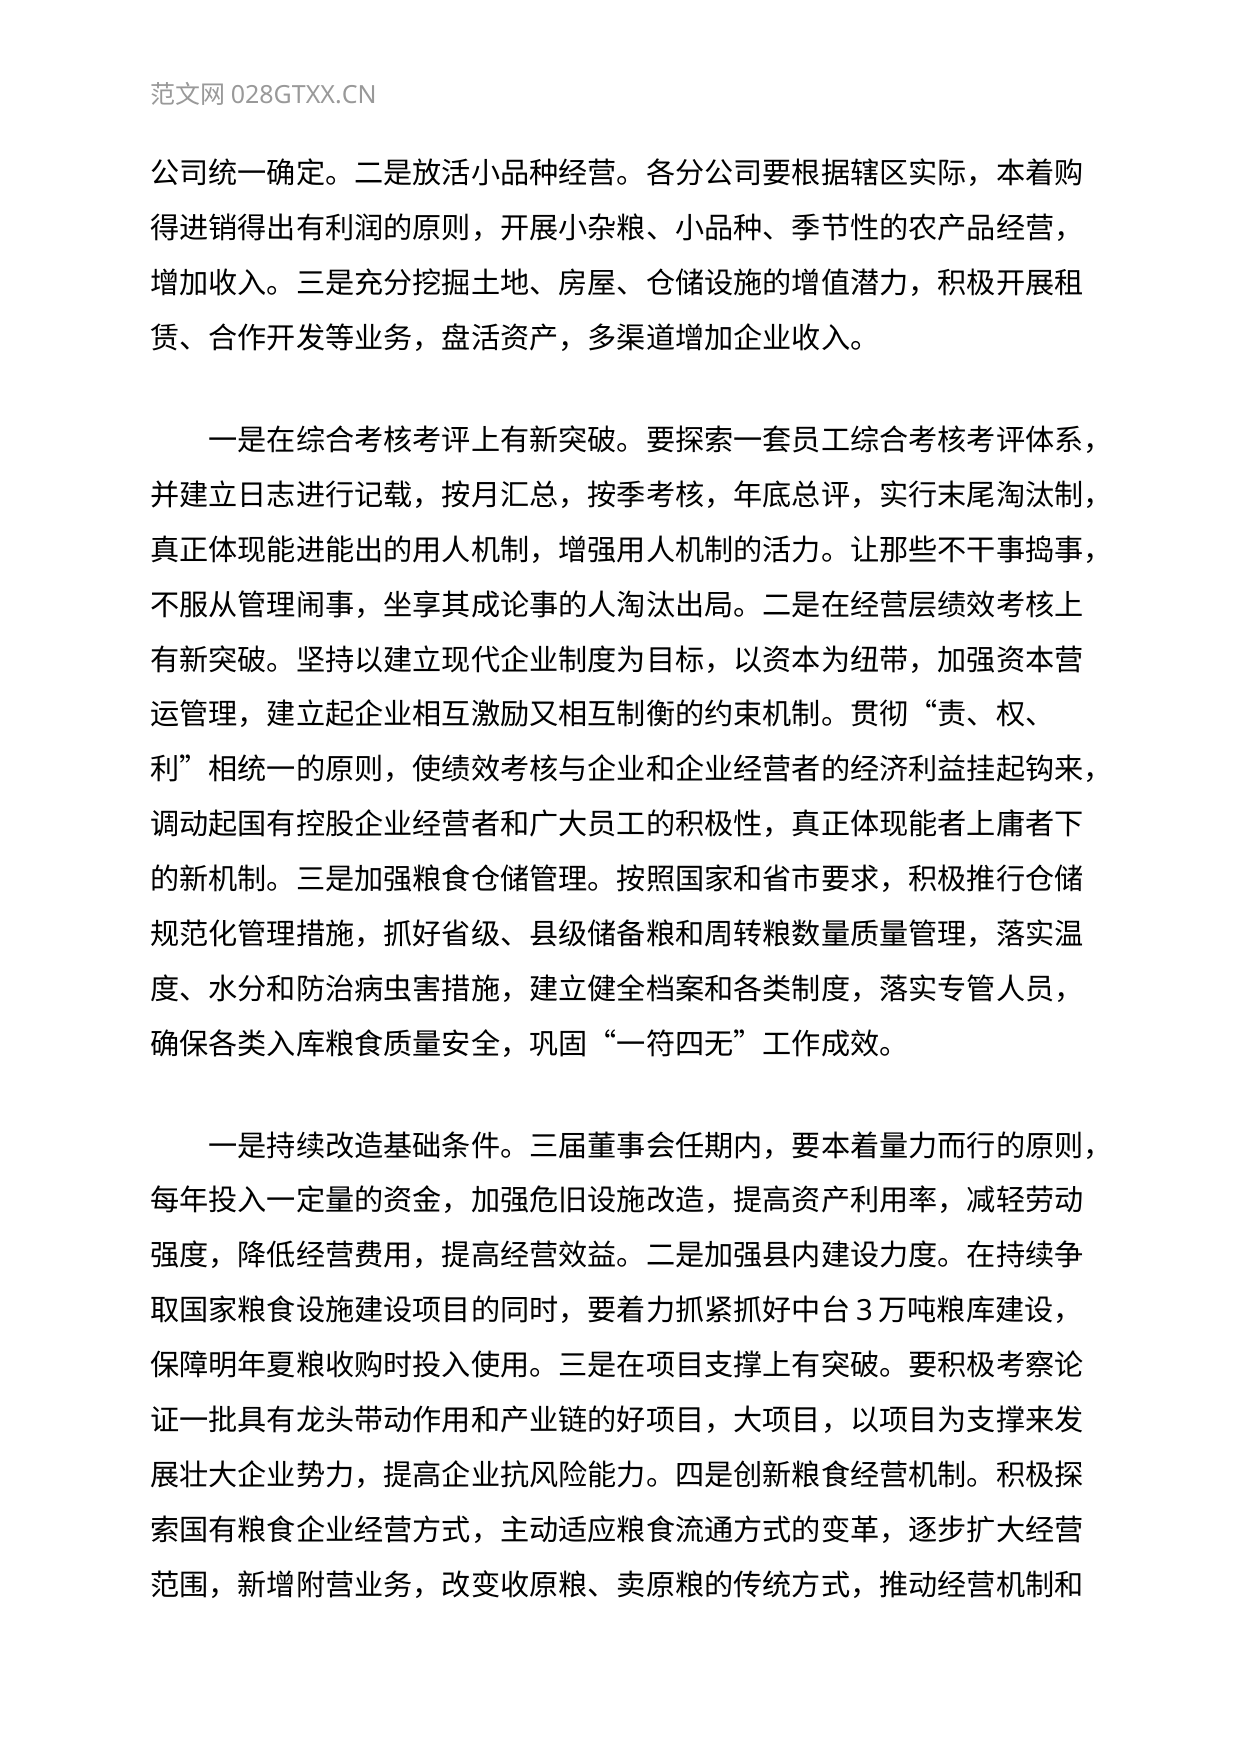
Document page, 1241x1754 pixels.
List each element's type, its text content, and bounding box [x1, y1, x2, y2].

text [150, 150, 1090, 357]
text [150, 1122, 1090, 1604]
text 一是在综合考核考评上有新突破。要探索一套员工综合考核考评体系，并建立日志进行记载，按月汇总，按季考核，年底总评，实行末尾淘汰制，真正体现能进能出的用人机制，增强用人机制的活力。让那些不干事捣事，不服从管理闹事，坐享其成论事的人淘汰出局。二是在经营层绩效考核上有新突破。坚持以建立现代企业制度为目标，以资本为纽带，加强资本营运管理，建立起企业相互激励又相互制衡的约束机制。贯彻“责、权、利”相统一的原则，使绩效考核与企业和企业经营者的经济利益挂起钩来，调动起国有控股企业经营者和广大员工的积极性，真正体现能者上庸者下的新机制。三是加强粮食仓储管理。按照国家和省市要求，积极推行仓储规范化管理措施，抓好省级、县级储备粮和周转粮数量质量管理，落实温度、水分和防治病虫害措施，建立健全档案和各类制度，落实专管人员，确保各类入库粮食质量安全，巩固“一符四无”工作成效。 [150, 416, 1090, 1063]
